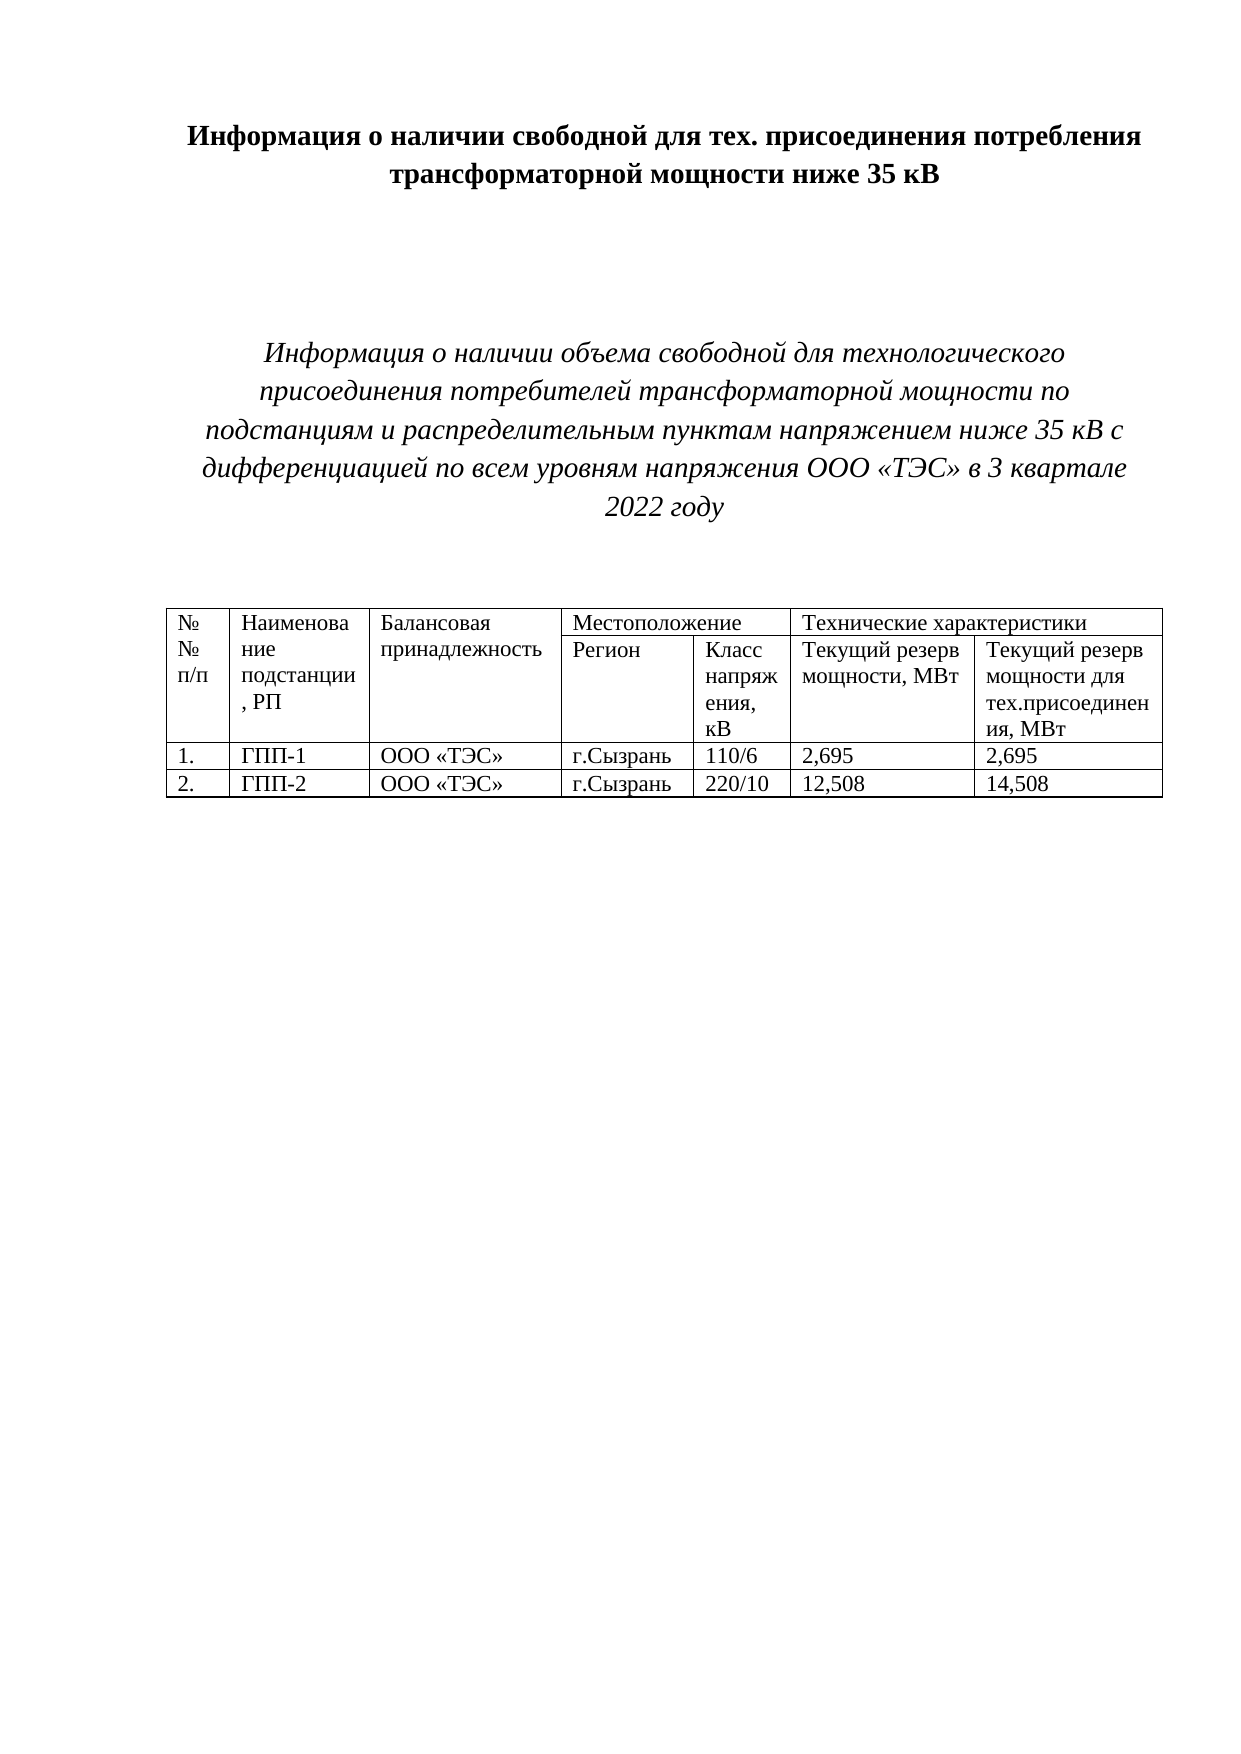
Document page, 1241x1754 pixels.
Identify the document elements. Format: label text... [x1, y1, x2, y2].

table_cell Класс напряжения, кВ [694, 636, 790, 742]
table_cell 220/10 [694, 770, 790, 796]
table_cell ГПП-2 [230, 770, 369, 796]
table_header Балансовая принадлежность [370, 609, 561, 742]
table_cell г.Сызрань [562, 770, 693, 796]
table_cell ООО «ТЭС» [370, 770, 561, 796]
table_cell 14,508 [975, 770, 1162, 796]
table_header Наименование подстанции, РП [230, 609, 369, 742]
table_cell Регион [562, 636, 693, 742]
table_cell 2,695 [791, 743, 974, 769]
text Информация о наличии объема свободной для технологического присоединения потребителей трансформаторной мощности по подстанциям и распределительным пунктам напряжением ниже 35 кВ с дифференциацией по всем уровням напряжения ООО «ТЭС» в 3 квартале 2022 году [177, 335, 1152, 522]
table_header №№ п/п [167, 609, 229, 742]
table_cell 2,695 [975, 743, 1162, 769]
text Информация о наличии свободной для тех. присоединения потребления трансформаторной мощности ниже 35 кВ [177, 118, 1152, 190]
table_cell 2. [167, 770, 229, 796]
table_cell г.Сызрань [562, 743, 693, 769]
table_cell Текущий резерв мощности для тех.присоединения, МВт [975, 636, 1162, 742]
table_cell 12,508 [791, 770, 974, 796]
table_cell ГПП-1 [230, 743, 369, 769]
table_cell ООО «ТЭС» [370, 743, 561, 769]
table_cell Текущий резерв мощности, МВт [791, 636, 974, 742]
table_cell 110/6 [694, 743, 790, 769]
table_cell 1. [167, 743, 229, 769]
table_header Местоположение [562, 609, 790, 635]
table_header Технические характеристики [791, 609, 1162, 635]
